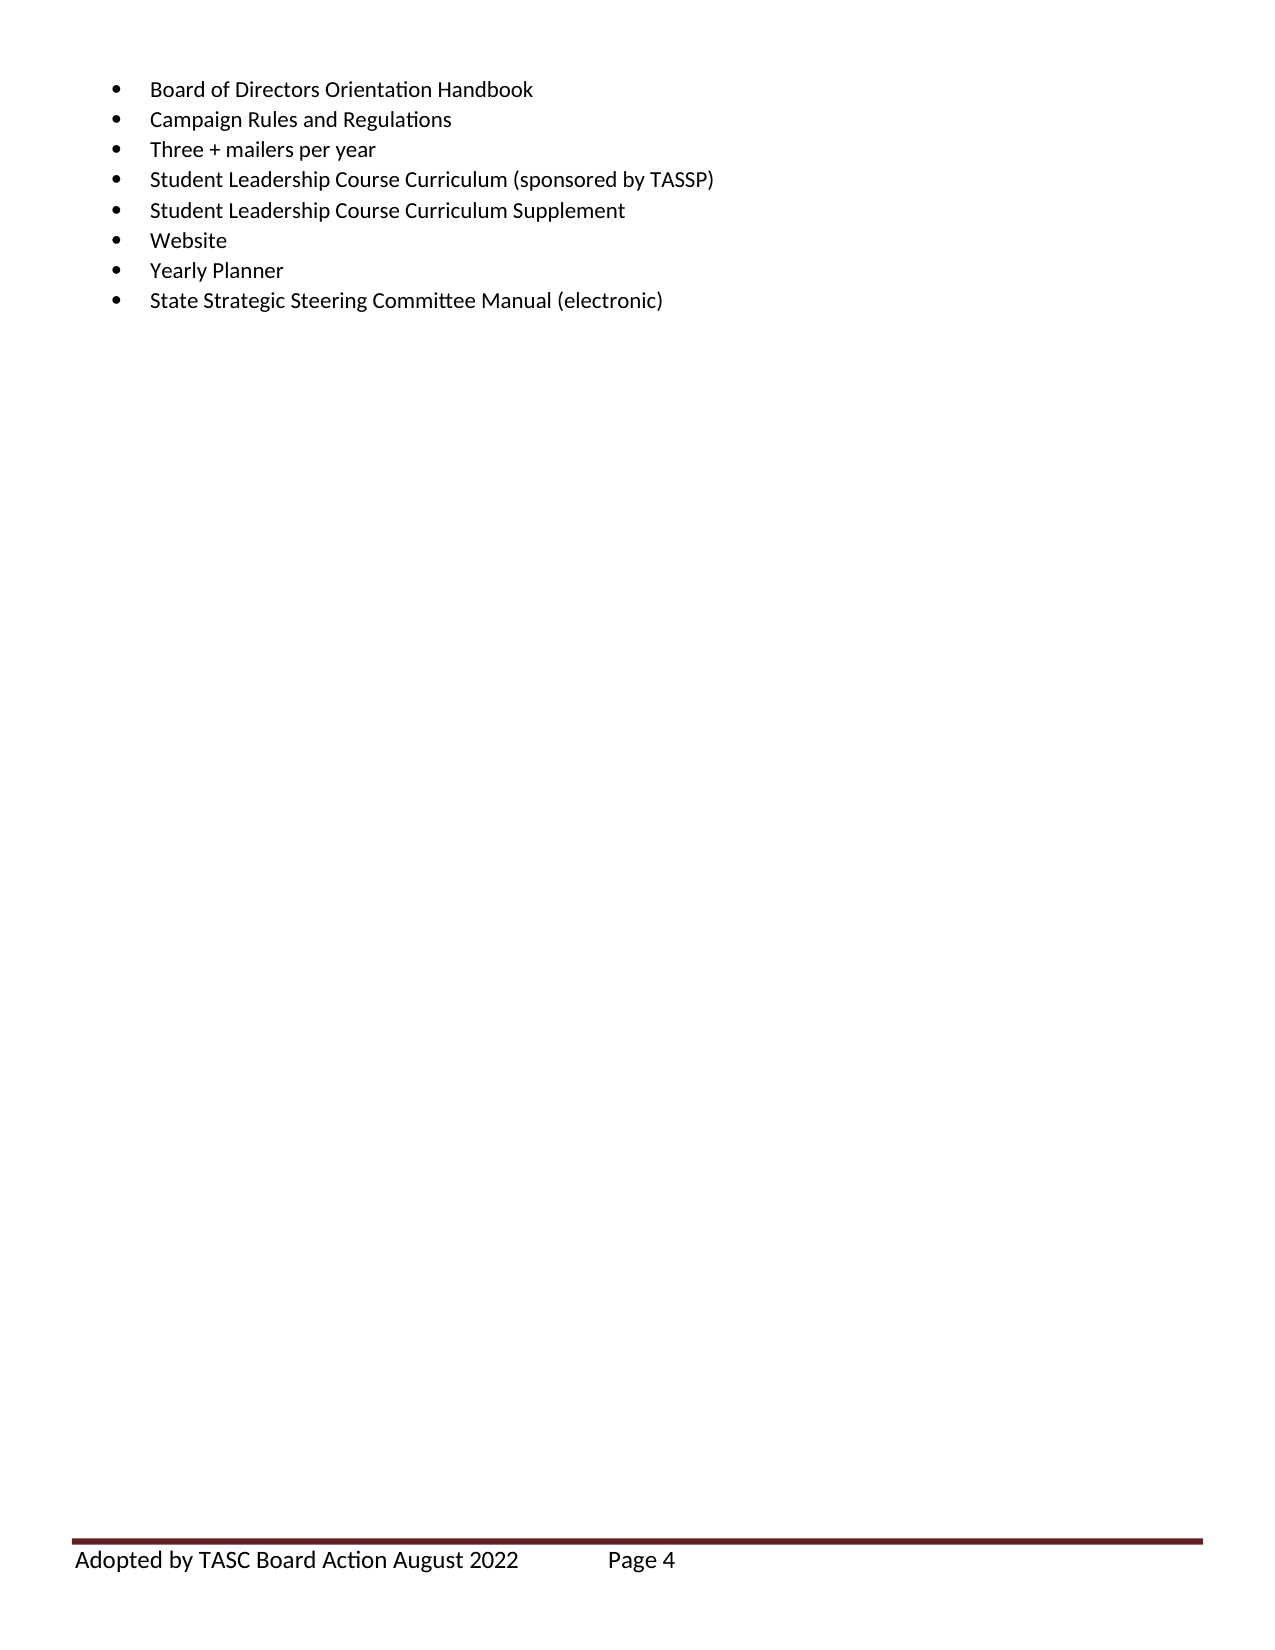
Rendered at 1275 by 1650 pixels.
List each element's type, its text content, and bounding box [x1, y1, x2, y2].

list Website [112, 226, 1200, 254]
list Board of Directors Orientation Handbook [112, 75, 1200, 103]
list Student Leadership Course Curriculum Supplement [112, 196, 1200, 224]
list Campaign Rules and Regulations [112, 105, 1200, 133]
list Student Leadership Course Curriculum (sponsored by TASSP) [112, 166, 1200, 194]
list Yearly Planner [112, 256, 1200, 284]
list Three + mailers per year [112, 135, 1200, 163]
list State Strategic Steering Committee Manual (electronic) [112, 286, 1200, 314]
